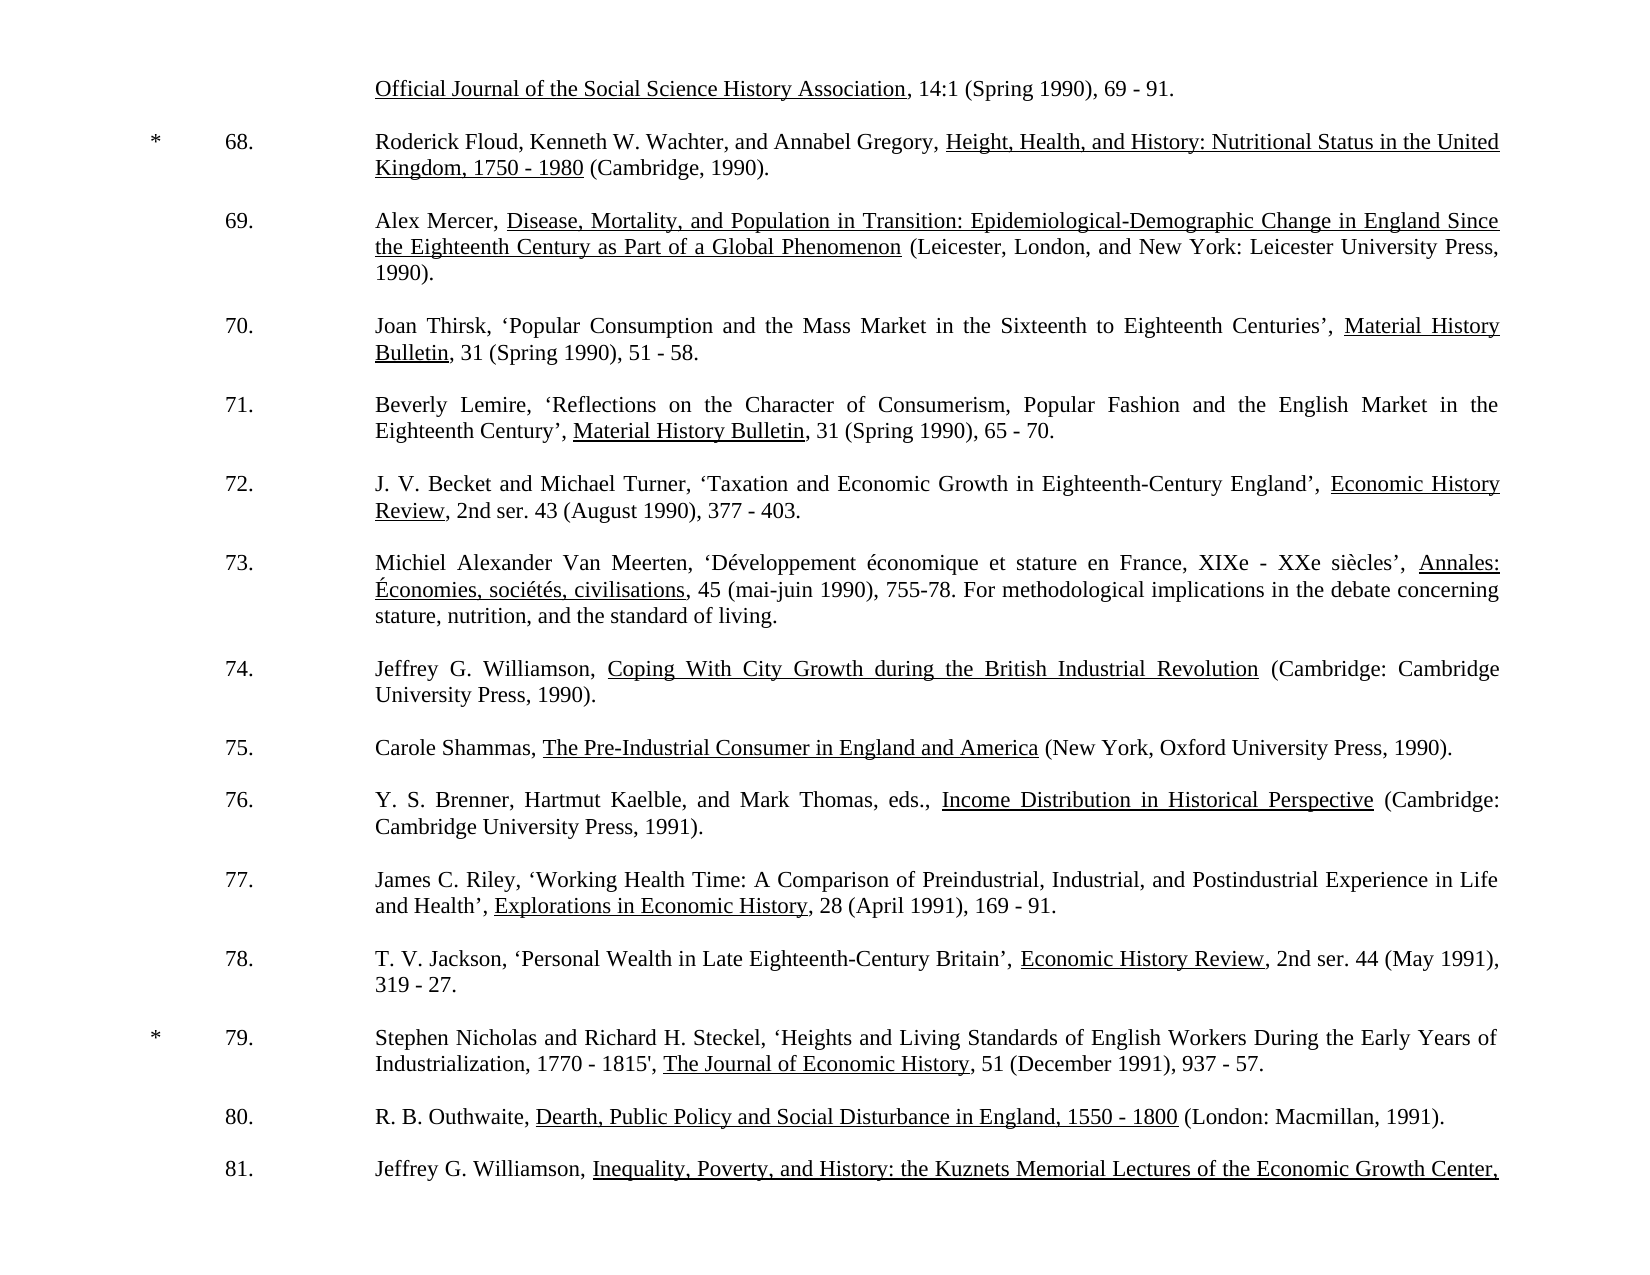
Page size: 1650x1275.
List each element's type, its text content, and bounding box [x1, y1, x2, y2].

text 71. Beverly Lemire, ‘Reflections on the Character of Consumerism, Popular Fashion and the English Market in the Eighteenth Century’, Material History Bulletin, 31 (Spring 1990), 65 - 70. [225, 391, 1500, 444]
text 77. James C. Riley, ‘Working Health Time: A Comparison of Preindustrial, Industrial, and Postindustrial Experience in Life and Health’, Explorations in Economic History, 28 (April 1991), 169 - 91. [225, 866, 1500, 918]
text 69. Alex Mercer, Disease, Mortality, and Population in Transition: Epidemiological-Demographic Change in England Since the Eighteenth Century as Part of a Global Phenomenon (Leicester, London, and New York: Leicester University Press, 1990). [225, 207, 1500, 286]
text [225, 1156, 1500, 1182]
text 70. Joan Thirsk, ‘Popular Consumption and the Mass Market in the Sixteenth to Eighteenth Centuries’, Material History Bulletin, 31 (Spring 1990), 51 - 58. [225, 312, 1500, 365]
text * 79. Stephen Nicholas and Richard H. Steckel, ‘Heights and Living Standards of English Workers During the Early Years of Industrialization, 1770 - 1815', The Journal of Economic History, 51 (December 1991), 937 - 57. [150, 1024, 1500, 1076]
text 74. Jeffrey G. Williamson, Coping With City Growth during the British Industrial Revolution (Cambridge: Cambridge University Press, 1990). [225, 655, 1500, 707]
text 75. Carole Shammas, The Pre-Industrial Consumer in England and America (New York, Oxford University Press, 1990). [225, 734, 1500, 760]
text 76. Y. S. Brenner, Hartmut Kaelble, and Mark Thomas, eds., Income Distribution in Historical Perspective (Cambridge: Cambridge University Press, 1991). [225, 787, 1500, 839]
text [225, 75, 1500, 101]
text 80. R. B. Outhwaite, Dearth, Public Policy and Social Disturbance in England, 1550 - 1800 (London: Macmillan, 1991). [225, 1103, 1500, 1129]
text * 68. Roderick Floud, Kenneth W. Wachter, and Annabel Gregory, Height, Health, and History: Nutritional Status in the United Kingdom, 1750 - 1980 (Cambridge, 1990). [150, 128, 1500, 180]
text 78. T. V. Jackson, ‘Personal Wealth in Late Eighteenth-Century Britain’, Economic History Review, 2nd ser. 44 (May 1991), 319 - 27. [225, 945, 1500, 997]
text 72. J. V. Becket and Michael Turner, ‘Taxation and Economic Growth in Eighteenth-Century England’, Economic History Review, 2nd ser. 43 (August 1990), 377 - 403. [225, 470, 1500, 523]
text 73. Michiel Alexander Van Meerten, ‘Développement économique et stature en France, XIXe - XXe siècles’, Annales: Économies, sociétés, civilisations, 45 (mai-juin 1990), 755-78. For methodological implications in the debate concerning stature, nutrition, and the standard of living. [225, 549, 1500, 628]
